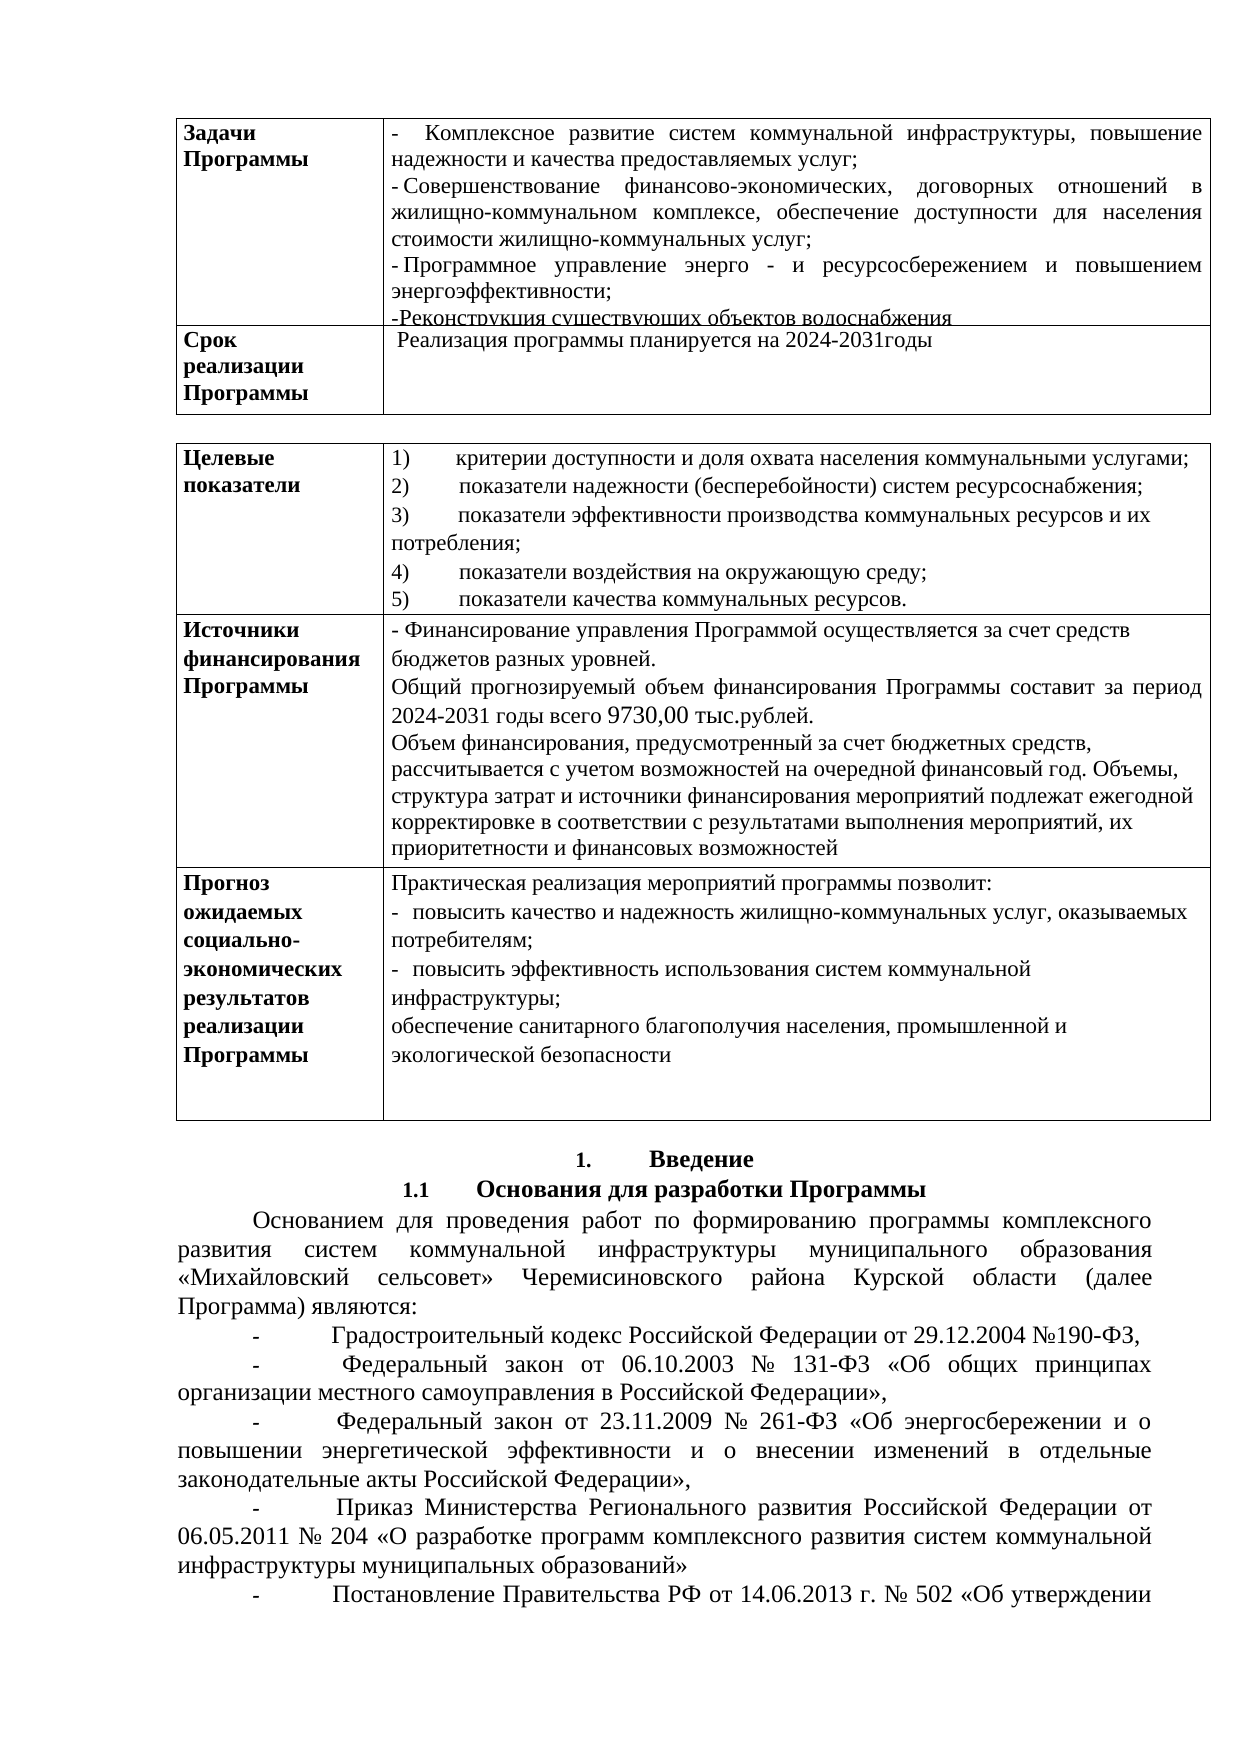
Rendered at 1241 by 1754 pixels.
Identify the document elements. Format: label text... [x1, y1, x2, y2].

table_cell Источники финансирования Программы [177, 615, 383, 867]
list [177, 1579, 1152, 1607]
list Введение [177, 1150, 1152, 1172]
list Приказ Министерства Регионального развития Российской Федерации от 06.05.2011 № 204 «О разработке программ комплексного развития систем коммунальной инфраструктуры муниципальных образований» [177, 1492, 1152, 1579]
table_cell - Финансирование управления Программой осуществляется за счет средств бюджетов разных уровней. Общий прогнозируемый объем финансирования Программы составит за период 2024-2031 годы всего 9730,00 тыс.рублей. Объем финансирования, предусмотренный за счет бюджетных средств, рассчитывается с учетом возможностей на очередной финансовый год. Объемы, структура затрат и источники финансирования мероприятий подлежат ежегодной корректировке в соответствии с результатами выполнения мероприятий, их приоритетности и финансовых возможностей [384, 615, 1210, 867]
list Федеральный закон от 23.11.2009 № 261-ФЗ «Об энергосбережении и о повышении энергетической эффективности и о внесении изменений в отдельные законодательные акты Российской Федерации», [177, 1406, 1152, 1492]
table_cell Практическая реализация мероприятий программы позволит: повысить качество и надежность жилищно-коммунальных услуг, оказываемых потребителям; повысить эффективность использования систем коммунальной инфраструктуры; обеспечение санитарного благополучия населения, промышленной и экологической безопасности [384, 868, 1210, 1120]
table_cell Срок реализации Программы [177, 326, 383, 414]
table_header Целевые показатели [177, 444, 383, 614]
list Федеральный закон от 06.10.2003 № 131-Ф3 «Об общих принципах организации местного самоуправления в Российской Федерации», [177, 1349, 1152, 1406]
list Градостроительный кодекс Российской Федерации от 29.12.2004 №190-ФЗ, [177, 1320, 1152, 1349]
list Основания для разработки Программы [177, 1180, 1152, 1202]
table_header 1) критерии доступности и доля охвата населения коммунальными услугами; показатели надежности (бесперебойности) систем ресурсоснабжения; показатели эффективности производства коммунальных ресурсов и их потребления; показатели воздействия на окружающую среду; показатели качества коммунальных ресурсов. [384, 444, 1210, 614]
text Основанием для проведения работ по формированию программы комплексного развития систем коммунальной инфраструктуры муниципального образования «Михайловский сельсовет» Черемисиновского района Курской области (далее Программа) являются: [177, 1205, 1152, 1320]
table_cell Прогноз ожидаемых социальноэкономических результатов реализации Программы [177, 868, 383, 1120]
table_cell Задачи Программы [177, 119, 383, 325]
table_cell Комплексное развитие систем коммунальной инфраструктуры, повышение надежности и качества предоставляемых услуг; Совершенствование финансово-экономических, договорных отношений в жилищно-коммунальном комплексе, обеспечение доступности для населения стоимости жилищно-коммунальных услуг; Программное управление энерго - и ресурсосбережением и повышением энергоэффективности; Реконструкция существующих объектов водоснабжения [384, 119, 1210, 325]
table_cell Реализация программы планируется на 2024-2031годы [384, 326, 1210, 414]
